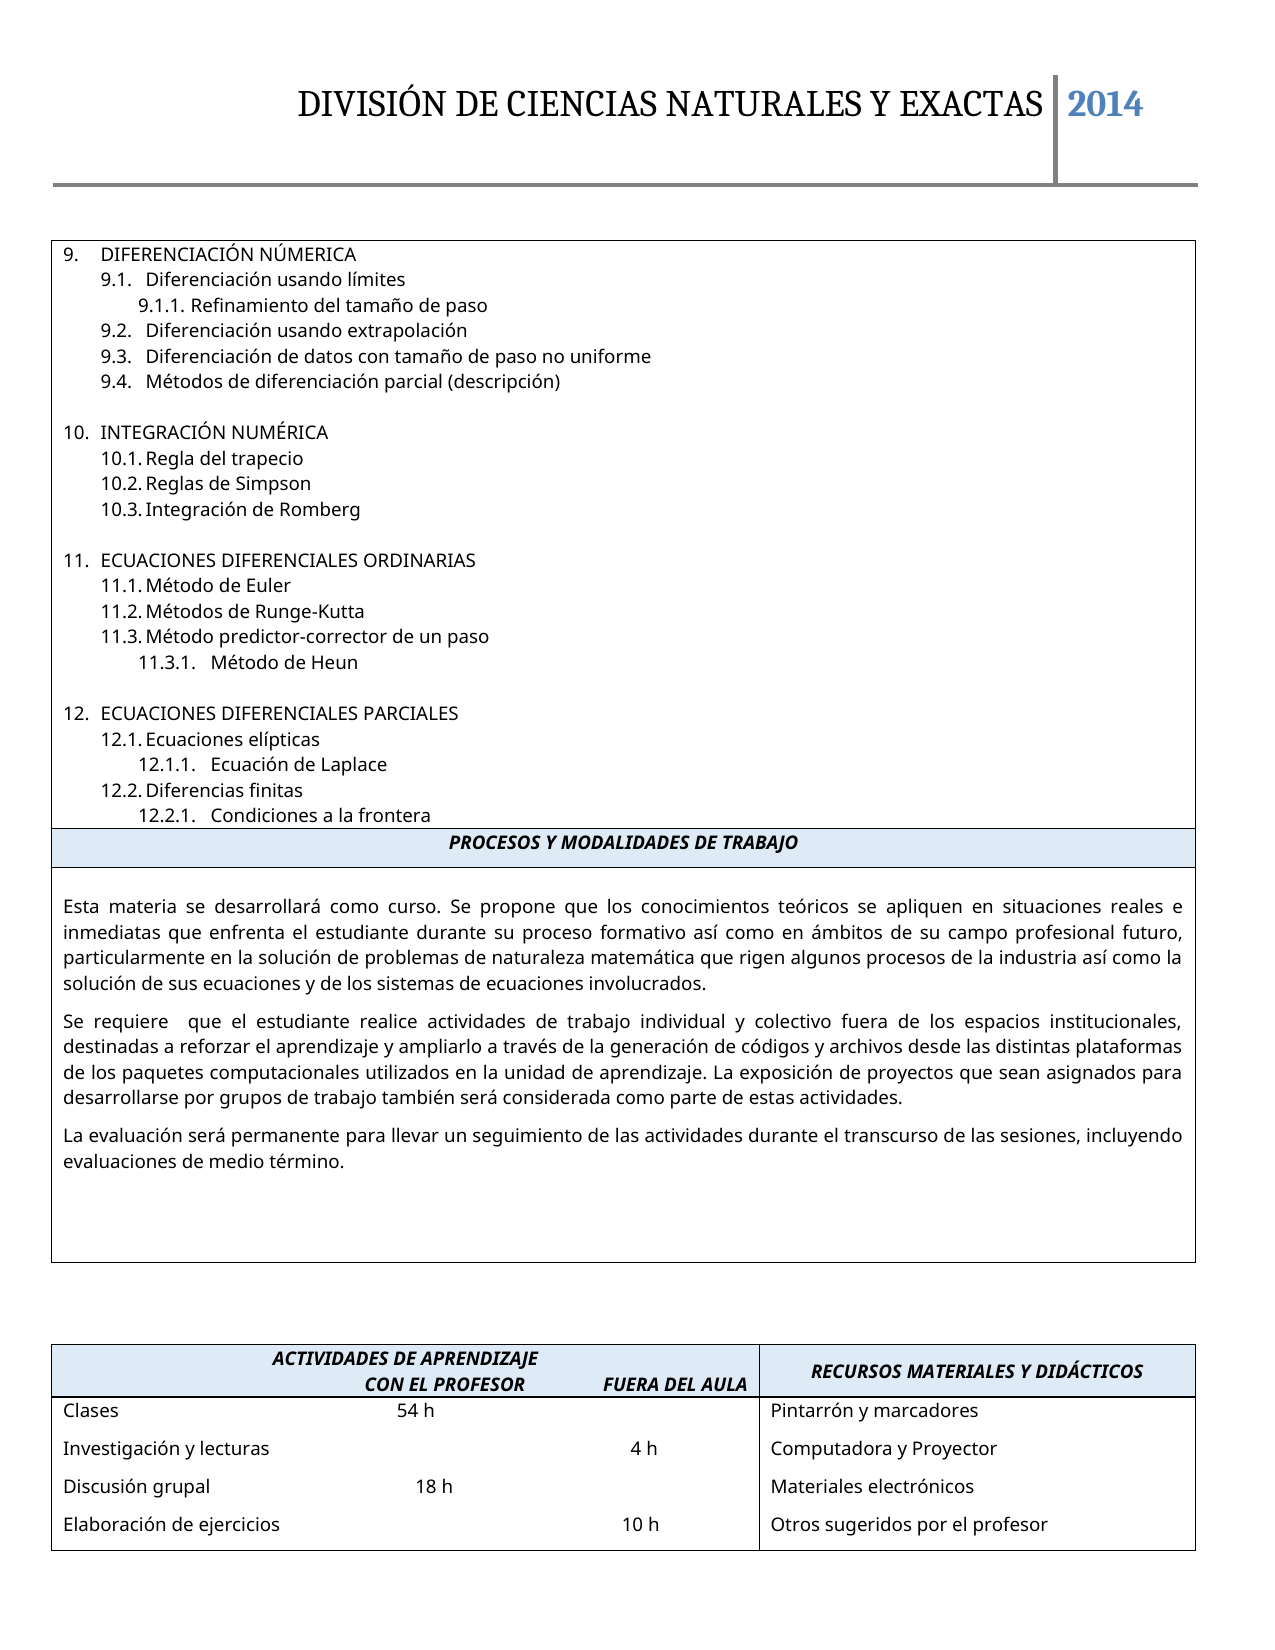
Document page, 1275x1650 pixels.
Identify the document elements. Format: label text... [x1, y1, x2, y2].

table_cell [52, 241, 1195, 828]
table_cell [760, 1398, 1195, 1549]
table_header ACTIVIDADES DE APRENDIZAJE CON EL PROFESOR FUERA DEL AULA [52, 1345, 759, 1396]
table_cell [52, 1398, 759, 1549]
table_cell Esta materia se desarrollará como curso. Se propone que los conocimientos teóricos se apliquen en situaciones reales e inmediatas que enfrenta el estudiante durante su proceso formativo así como en ámbitos de su campo profesional futuro, particularmente en la solución de problemas de naturaleza matemática que rigen algunos procesos de la industria así como la solución de sus ecuaciones y de los sistemas de ecuaciones involucrados. Se requiere que el estudiante realice actividades de trabajo individual y colectivo fuera de los espacios institucionales, destinadas a reforzar el aprendizaje y ampliarlo a través de la generación de códigos y archivos desde las distintas plataformas de los paquetes computacionales utilizados en la unidad de aprendizaje. La exposición de proyectos que sean asignados para desarrollarse por grupos de trabajo también será considerada como parte de estas actividades. La evaluación será permanente para llevar un seguimiento de las actividades durante el transcurso de las sesiones, incluyendo evaluaciones de medio término. [52, 868, 1195, 1262]
table_cell PROCESOS Y MODALIDADES DE TRABAJO [52, 829, 1195, 867]
table_header RECURSOS MATERIALES Y DIDÁCTICOS [760, 1345, 1195, 1396]
